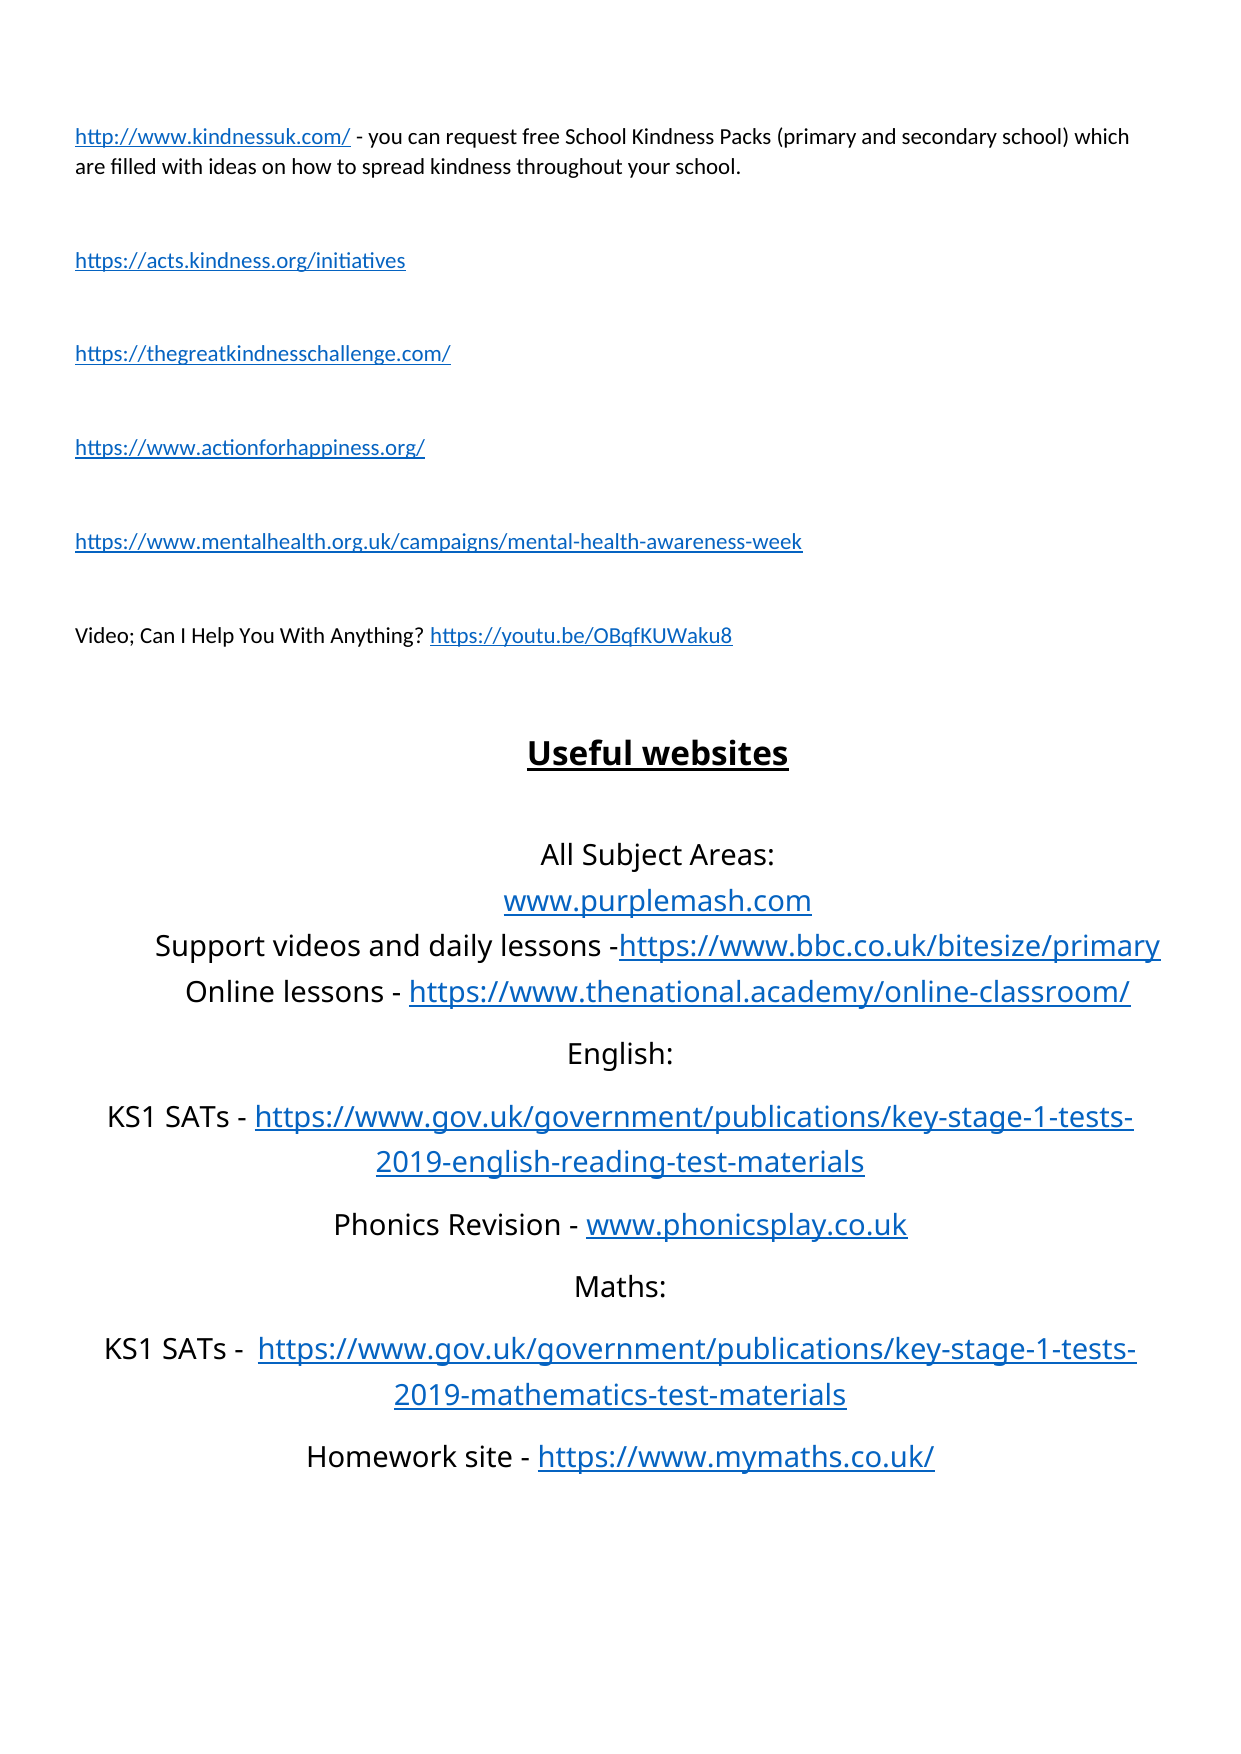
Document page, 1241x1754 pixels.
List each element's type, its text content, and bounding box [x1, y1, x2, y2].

text Homework site - https://www.mymaths.co.uk/ [75, 1436, 1165, 1476]
list www.purplemash.com [150, 880, 1165, 920]
text http://www.kindnessuk.com/ - you can request free School Kindness Packs (primary and secondary school) which are filled with ideas on how to spread kindness throughout your school. [75, 122, 1165, 180]
text https://acts.kindness.org/initiatives [75, 246, 1165, 274]
text Maths: [75, 1266, 1165, 1306]
text KS1 SATs - https://www.gov.uk/government/publications/key-stage-1-tests-2019-mathematics-test-materials [75, 1328, 1165, 1414]
text English: [75, 1033, 1165, 1073]
text Video; Can I Help You With Anything? https://youtu.be/OBqfKUWaku8 [75, 621, 1165, 649]
list Useful websites [150, 730, 1165, 775]
text https://www.actionforhappiness.org/ [75, 433, 1165, 461]
text Phonics Revision - www.phonicsplay.co.uk [75, 1204, 1165, 1243]
text https://www.mentalhealth.org.uk/campaigns/mental-health-awareness-week [75, 527, 1165, 555]
text KS1 SATs - https://www.gov.uk/government/publications/key-stage-1-tests-2019-english-reading-test-materials [75, 1096, 1165, 1181]
text https://thegreatkindnesschallenge.com/ [75, 339, 1165, 368]
list Support videos and daily lessons -https://www.bbc.co.uk/bitesize/primary [150, 926, 1165, 965]
list All Subject Areas: [150, 834, 1165, 874]
list Online lessons - https://www.thenational.academy/online-classroom/ [150, 971, 1165, 1011]
